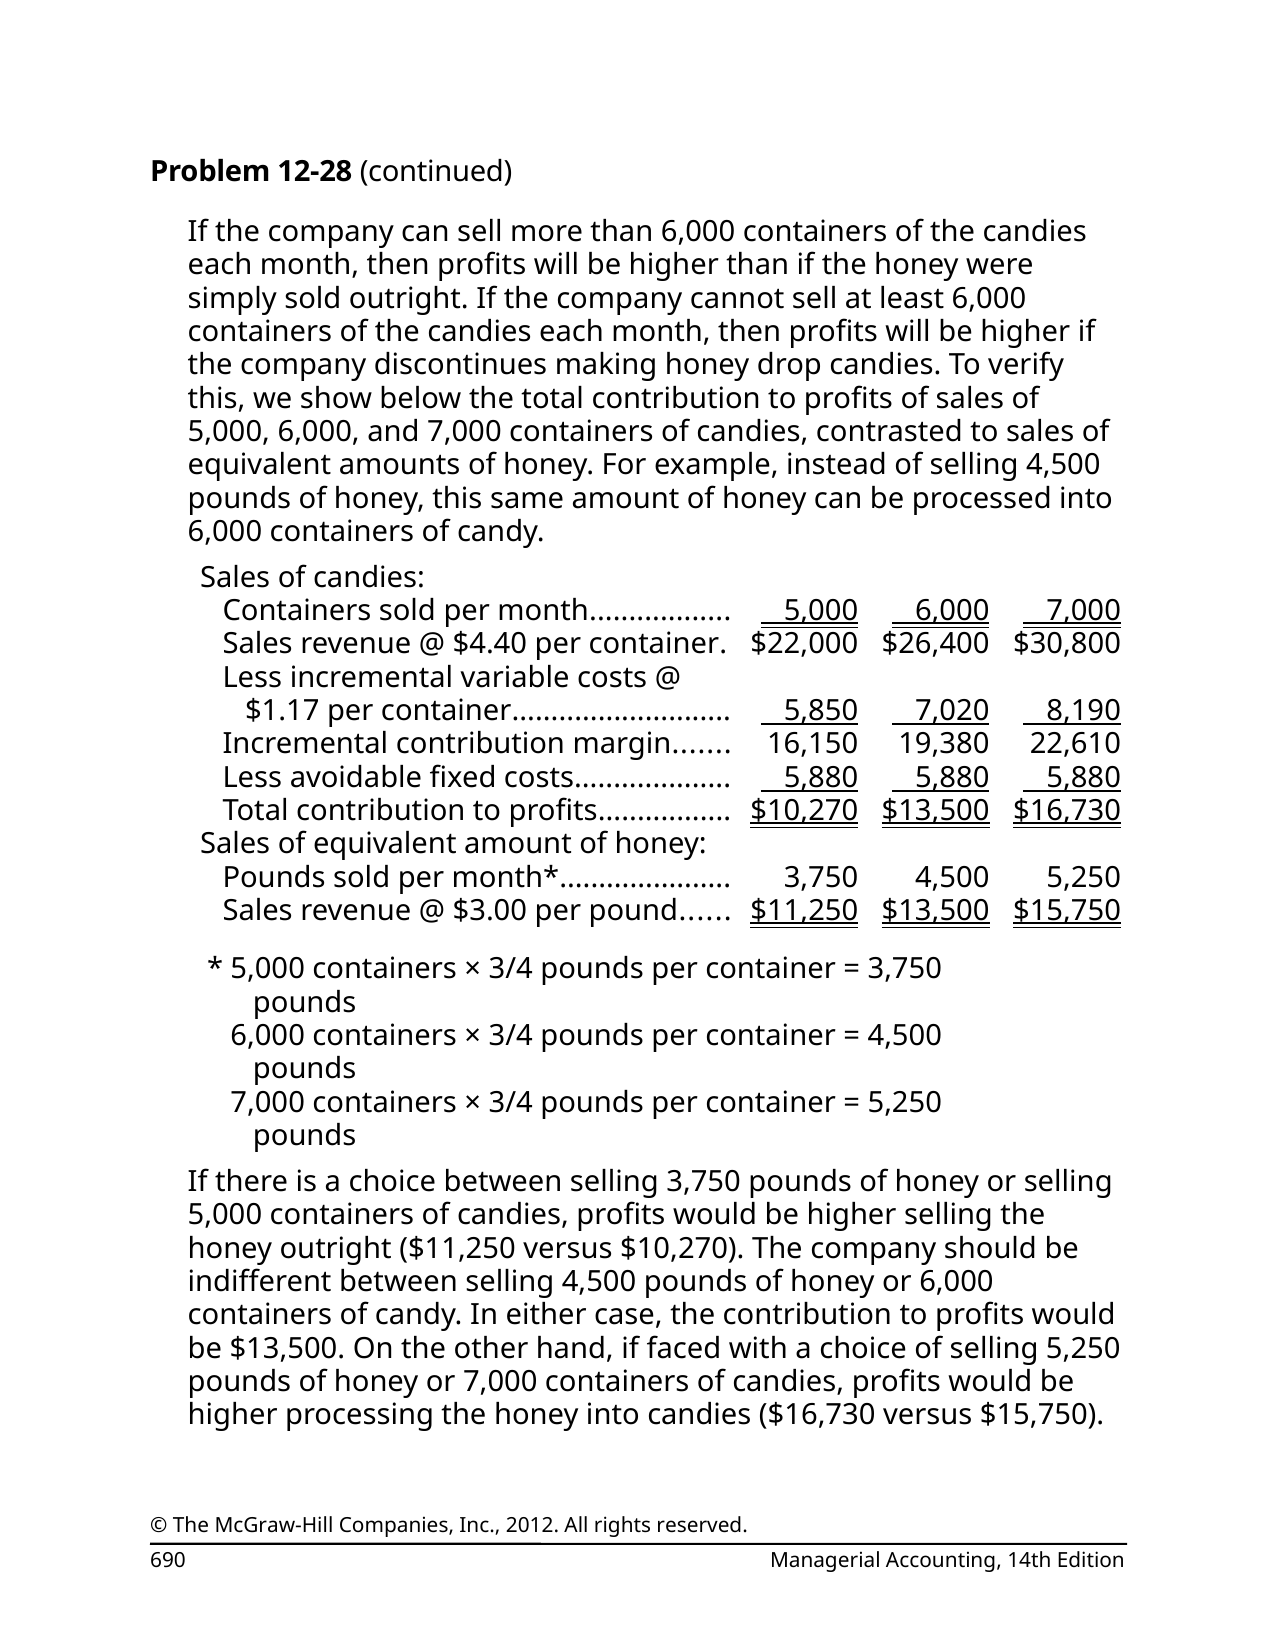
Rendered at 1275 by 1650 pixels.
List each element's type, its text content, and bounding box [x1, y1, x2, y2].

text Problem 12-28 (continued) [150, 150, 1125, 190]
text If there is a choice between selling 3,750 pounds of honey or selling 5,000 containers of candies, profits would be higher selling the honey outright ($11,250 versus $10,270). The company should be indifferent between selling 4,500 pounds of honey or 6,000 containers of candy. In either case, the contribution to profits would be $13,500. On the other hand, if faced with a choice of selling 5,250 pounds of honey or 7,000 containers of candies, profits would be higher processing the honey into candies ($16,730 versus $15,750). [150, 1165, 1125, 1431]
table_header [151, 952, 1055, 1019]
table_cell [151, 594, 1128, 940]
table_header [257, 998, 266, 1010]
text If the company can sell more than 6,000 containers of the candies each month, then profits will be higher than if the honey were simply sold outright. If the company cannot sell at least 6,000 containers of the candies each month, then profits will be higher if the company discontinues making honey drop candies. To verify this, we show below the total contribution to profits of sales of 5,000, 6,000, and 7,000 containers of candies, contrasted to sales of equivalent amounts of honey. For example, instead of selling 4,500 pounds of honey, this same amount of honey can be processed into 6,000 containers of candy. [150, 215, 1125, 548]
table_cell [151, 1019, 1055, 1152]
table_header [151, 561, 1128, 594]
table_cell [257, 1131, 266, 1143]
